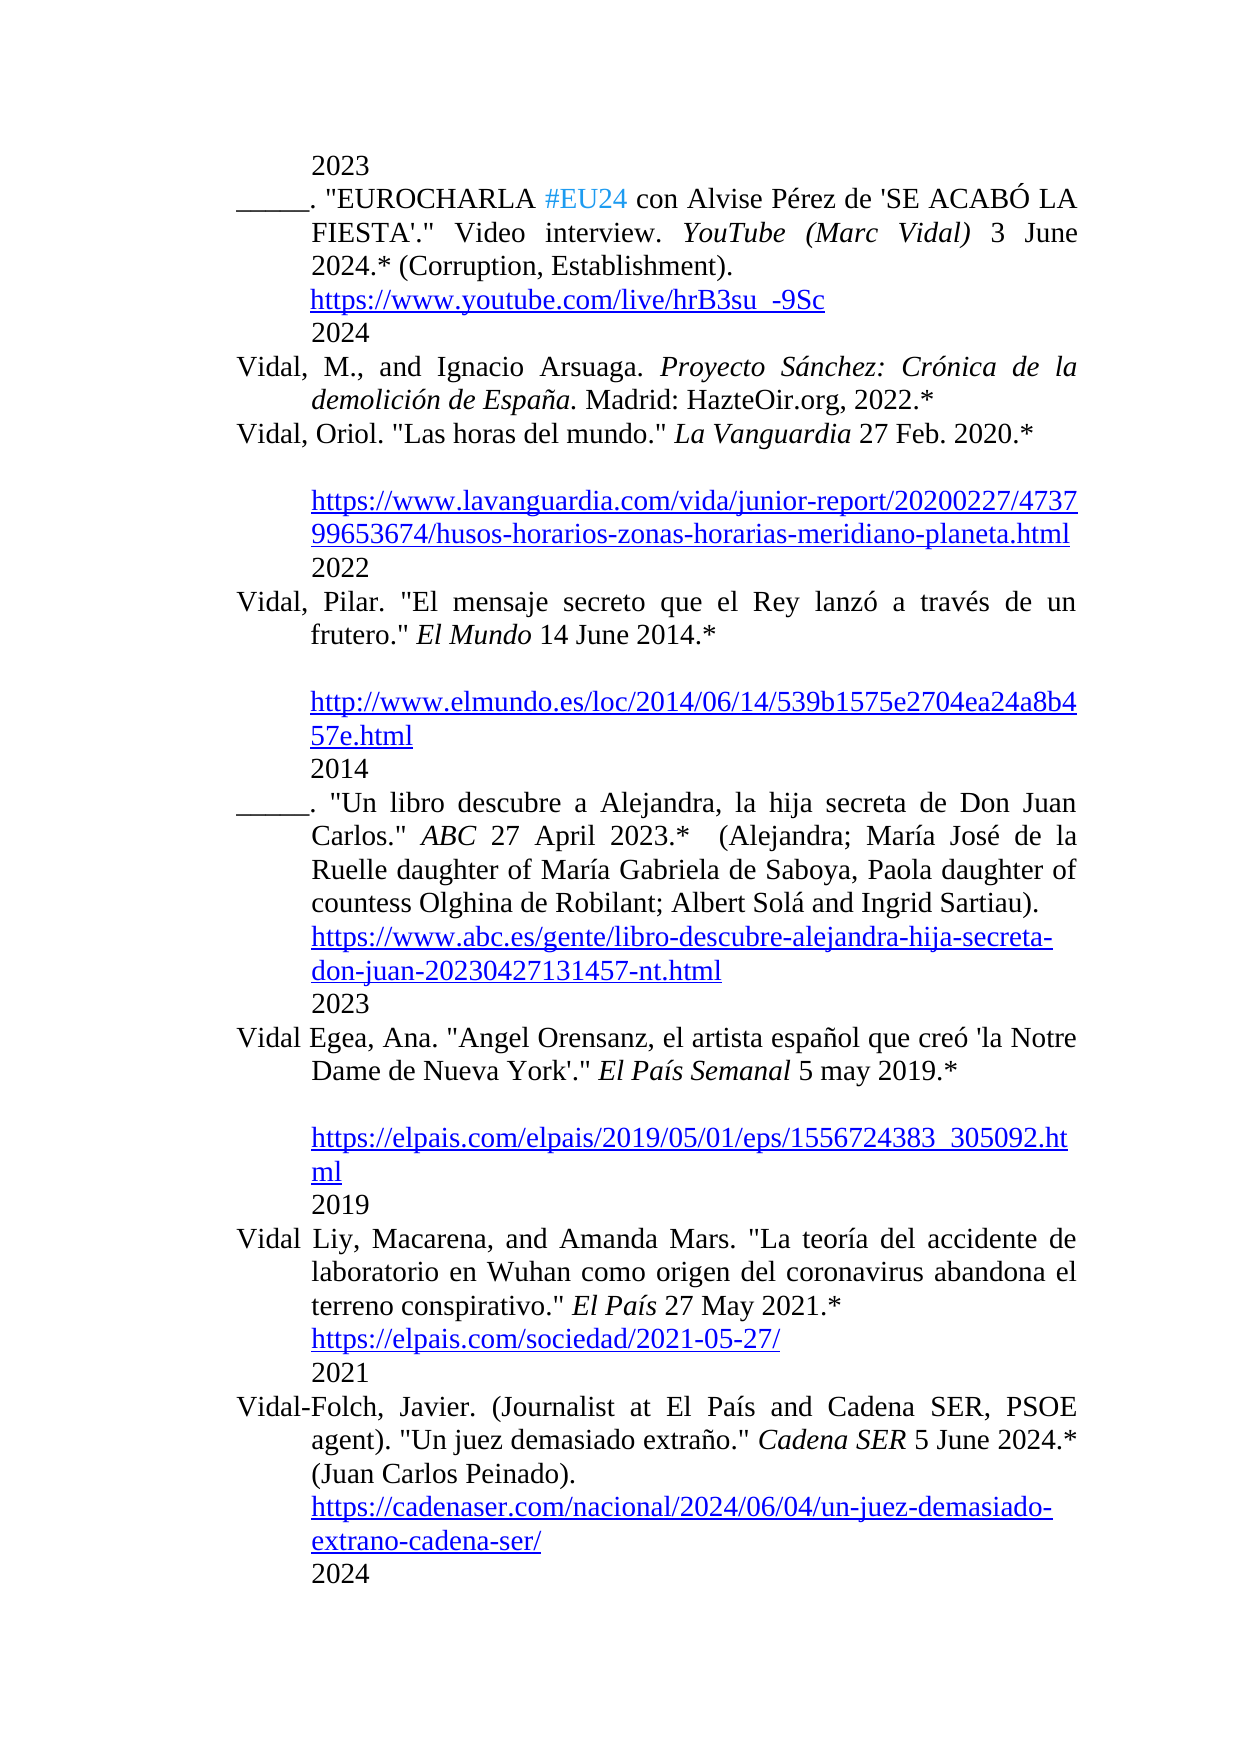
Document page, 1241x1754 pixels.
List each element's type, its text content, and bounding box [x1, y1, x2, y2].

text Vidal Egea, Ana. "Angel Orensanz, el artista español que creó 'la Notre Dame de Nueva York'." El País Semanal 5 may 2019.* [236, 1020, 1078, 1087]
text Vidal, Oriol. "Las horas del mundo." La Vanguardia 27 Feb. 2020.* [236, 416, 1078, 449]
text https://www.youtube.com/live/hrB3su_-9Sc [310, 282, 1078, 315]
text Vidal, Pilar. "El mensaje secreto que el Rey lanzó a través de un frutero." El Mundo 14 June 2014.* [236, 584, 1078, 651]
text 2014 [236, 751, 1078, 785]
text 2021 [236, 1355, 1078, 1389]
text https://elpais.com/elpais/2019/05/01/eps/1556724383_305092.html [236, 1087, 1078, 1187]
text 2024 [236, 1556, 1078, 1590]
text https://cadenaser.com/nacional/2024/06/04/un-juez-demasiado-extrano-cadena-ser/ [236, 1489, 1078, 1556]
text https://www.abc.es/gente/libro-descubre-alejandra-hija-secreta-don-juan-20230427131457-nt.html [236, 919, 1078, 986]
text http://www.elmundo.es/loc/2014/06/14/539b1575e2704ea24a8b457e.html [236, 651, 1078, 751]
text 2024 [236, 315, 1078, 349]
text 2023 [236, 986, 1078, 1020]
text 2019 [236, 1187, 1078, 1221]
text _____. "Un libro descubre a Alejandra, la hija secreta de Don Juan Carlos." ABC 27 April 2023.* (Alejandra; María José de la Ruelle daughter of María Gabriela de Saboya, Paola daughter of countess Olghina de Robilant; Albert Solá and Ingrid Sartiau). [236, 785, 1078, 919]
text _____. "EUROCHARLA #EU24 con Alvise Pérez de 'SE ACABÓ LA FIESTA'." Video interview. YouTube (Marc Vidal) 3 June 2024.* (Corruption, Establishment). [236, 181, 1078, 282]
text https://elpais.com/sociedad/2021-05-27/ [311, 1322, 1078, 1355]
text 2022 [236, 550, 1078, 584]
text Vidal-Folch, Javier. (Journalist at El País and Cadena SER, PSOE agent). "Un juez demasiado extraño." Cadena SER 5 June 2024.* (Juan Carlos Peinado). [236, 1389, 1078, 1489]
text https://www.lavanguardia.com/vida/junior-report/20200227/473799653674/husos-horarios-zonas-horarias-meridiano-planeta.html [236, 449, 1078, 550]
text 2023 [236, 148, 1078, 181]
text Vidal Liy, Macarena, and Amanda Mars. "La teoría del accidente de laboratorio en Wuhan como origen del coronavirus abandona el terreno conspirativo." El País 27 May 2021.* [236, 1221, 1078, 1322]
text Vidal, M., and Ignacio Arsuaga. Proyecto Sánchez: Crónica de la demolición de España. Madrid: HazteOir.org, 2022.* [236, 349, 1078, 416]
